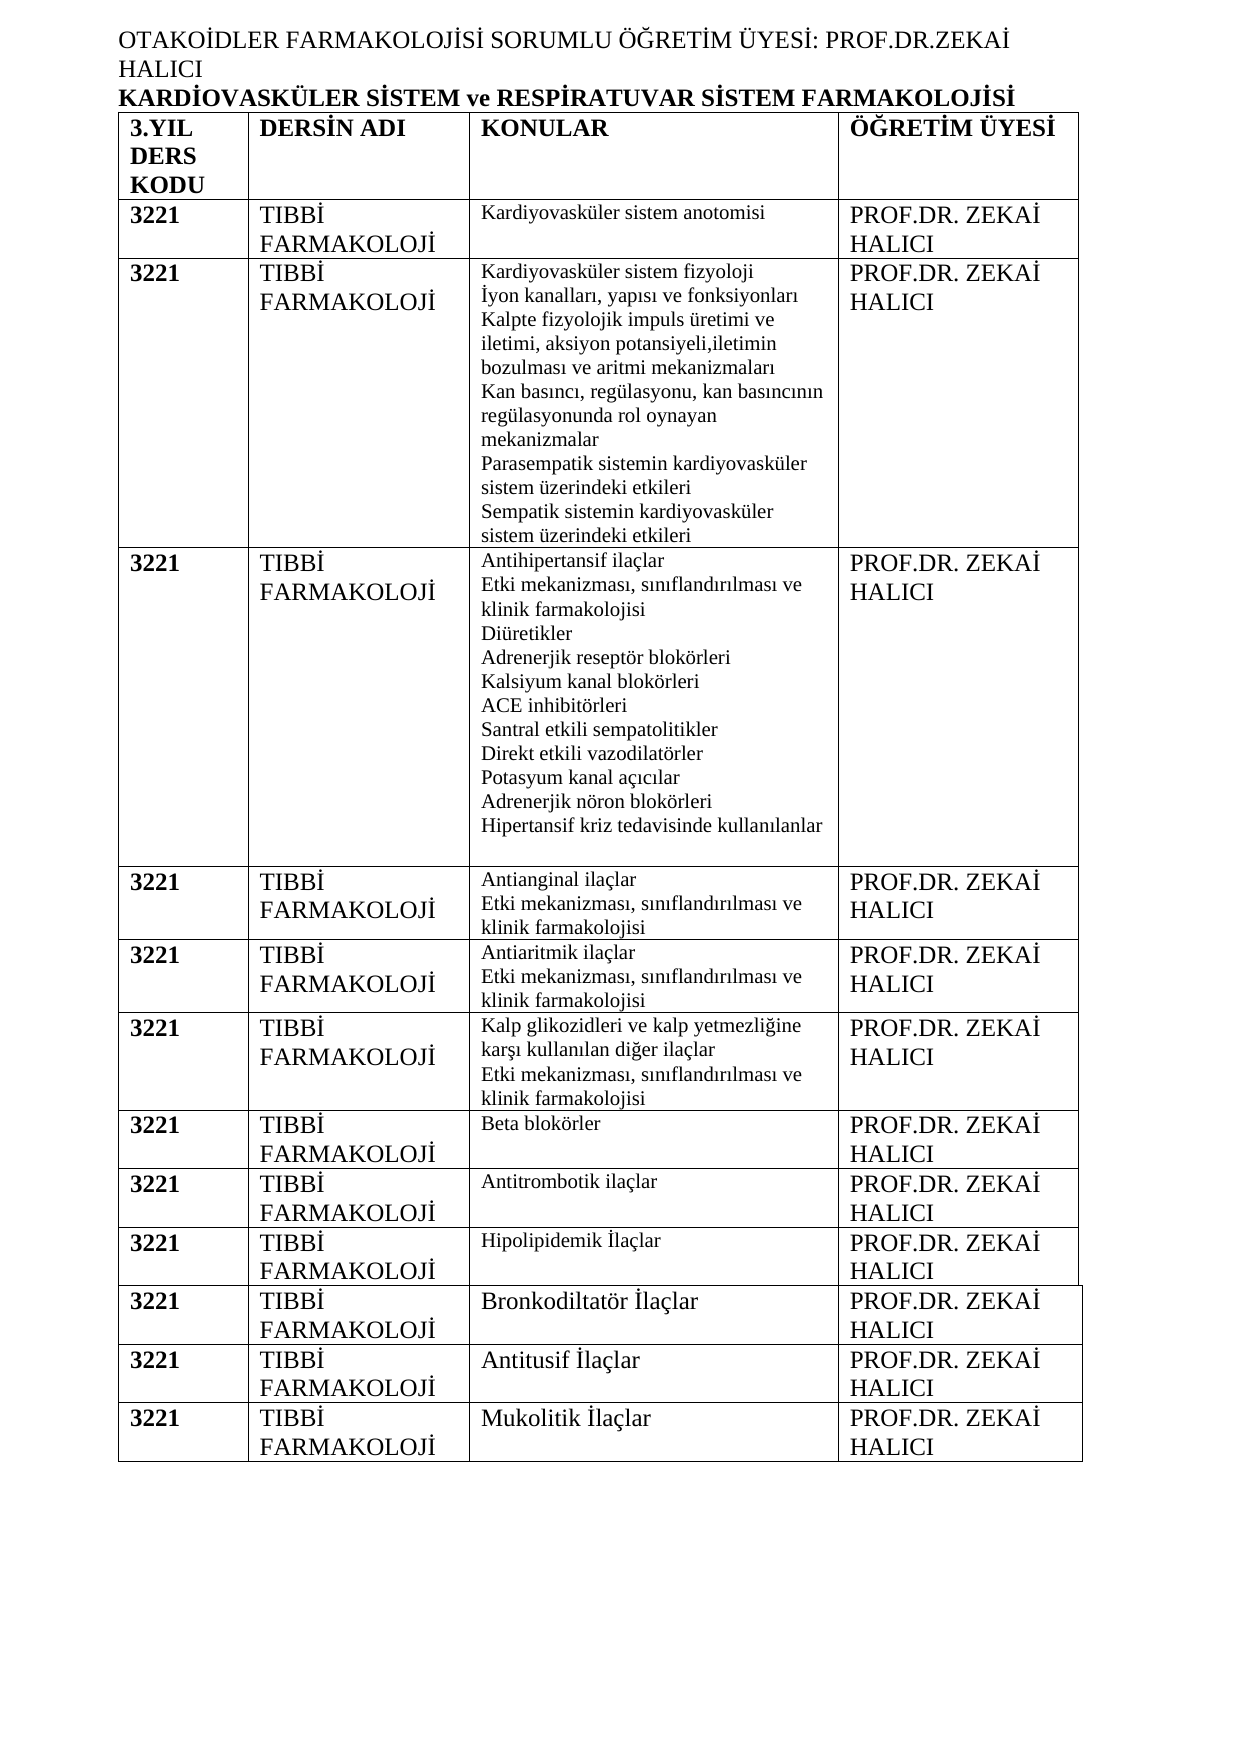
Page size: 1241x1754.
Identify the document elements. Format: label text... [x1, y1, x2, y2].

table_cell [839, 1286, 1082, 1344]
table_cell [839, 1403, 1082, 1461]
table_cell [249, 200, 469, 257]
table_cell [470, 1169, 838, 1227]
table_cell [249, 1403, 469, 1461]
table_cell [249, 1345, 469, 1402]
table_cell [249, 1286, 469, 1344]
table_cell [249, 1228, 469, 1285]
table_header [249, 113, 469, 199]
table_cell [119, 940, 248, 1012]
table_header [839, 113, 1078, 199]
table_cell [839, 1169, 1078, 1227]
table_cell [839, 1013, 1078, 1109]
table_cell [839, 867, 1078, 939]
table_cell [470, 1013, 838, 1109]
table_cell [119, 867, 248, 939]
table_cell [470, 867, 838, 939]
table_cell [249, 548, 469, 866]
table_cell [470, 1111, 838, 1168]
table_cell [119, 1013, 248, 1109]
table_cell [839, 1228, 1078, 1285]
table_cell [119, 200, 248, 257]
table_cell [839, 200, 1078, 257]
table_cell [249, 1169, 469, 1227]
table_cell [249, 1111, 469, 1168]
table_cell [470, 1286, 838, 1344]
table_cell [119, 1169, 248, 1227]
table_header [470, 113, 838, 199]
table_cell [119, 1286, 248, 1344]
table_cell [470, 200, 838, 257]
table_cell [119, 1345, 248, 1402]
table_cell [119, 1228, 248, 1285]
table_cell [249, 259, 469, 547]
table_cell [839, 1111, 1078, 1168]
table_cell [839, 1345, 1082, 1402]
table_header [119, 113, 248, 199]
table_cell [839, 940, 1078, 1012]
text KARDİOVASKÜLER SİSTEM ve RESPİRATUVAR SİSTEM FARMAKOLOJİSİ [118, 83, 1092, 112]
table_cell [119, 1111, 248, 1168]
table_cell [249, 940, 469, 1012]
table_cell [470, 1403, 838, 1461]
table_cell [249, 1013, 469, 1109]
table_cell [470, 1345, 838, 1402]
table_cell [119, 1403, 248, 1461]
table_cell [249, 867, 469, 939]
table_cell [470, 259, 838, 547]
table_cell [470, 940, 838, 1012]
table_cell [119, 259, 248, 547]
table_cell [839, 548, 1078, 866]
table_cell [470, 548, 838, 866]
text OTAKOİDLER FARMAKOLOJİSİ SORUMLU ÖĞRETİM ÜYESİ: PROF.DR.ZEKAİ HALICI [118, 25, 1092, 83]
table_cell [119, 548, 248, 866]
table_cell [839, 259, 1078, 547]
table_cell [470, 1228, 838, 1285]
